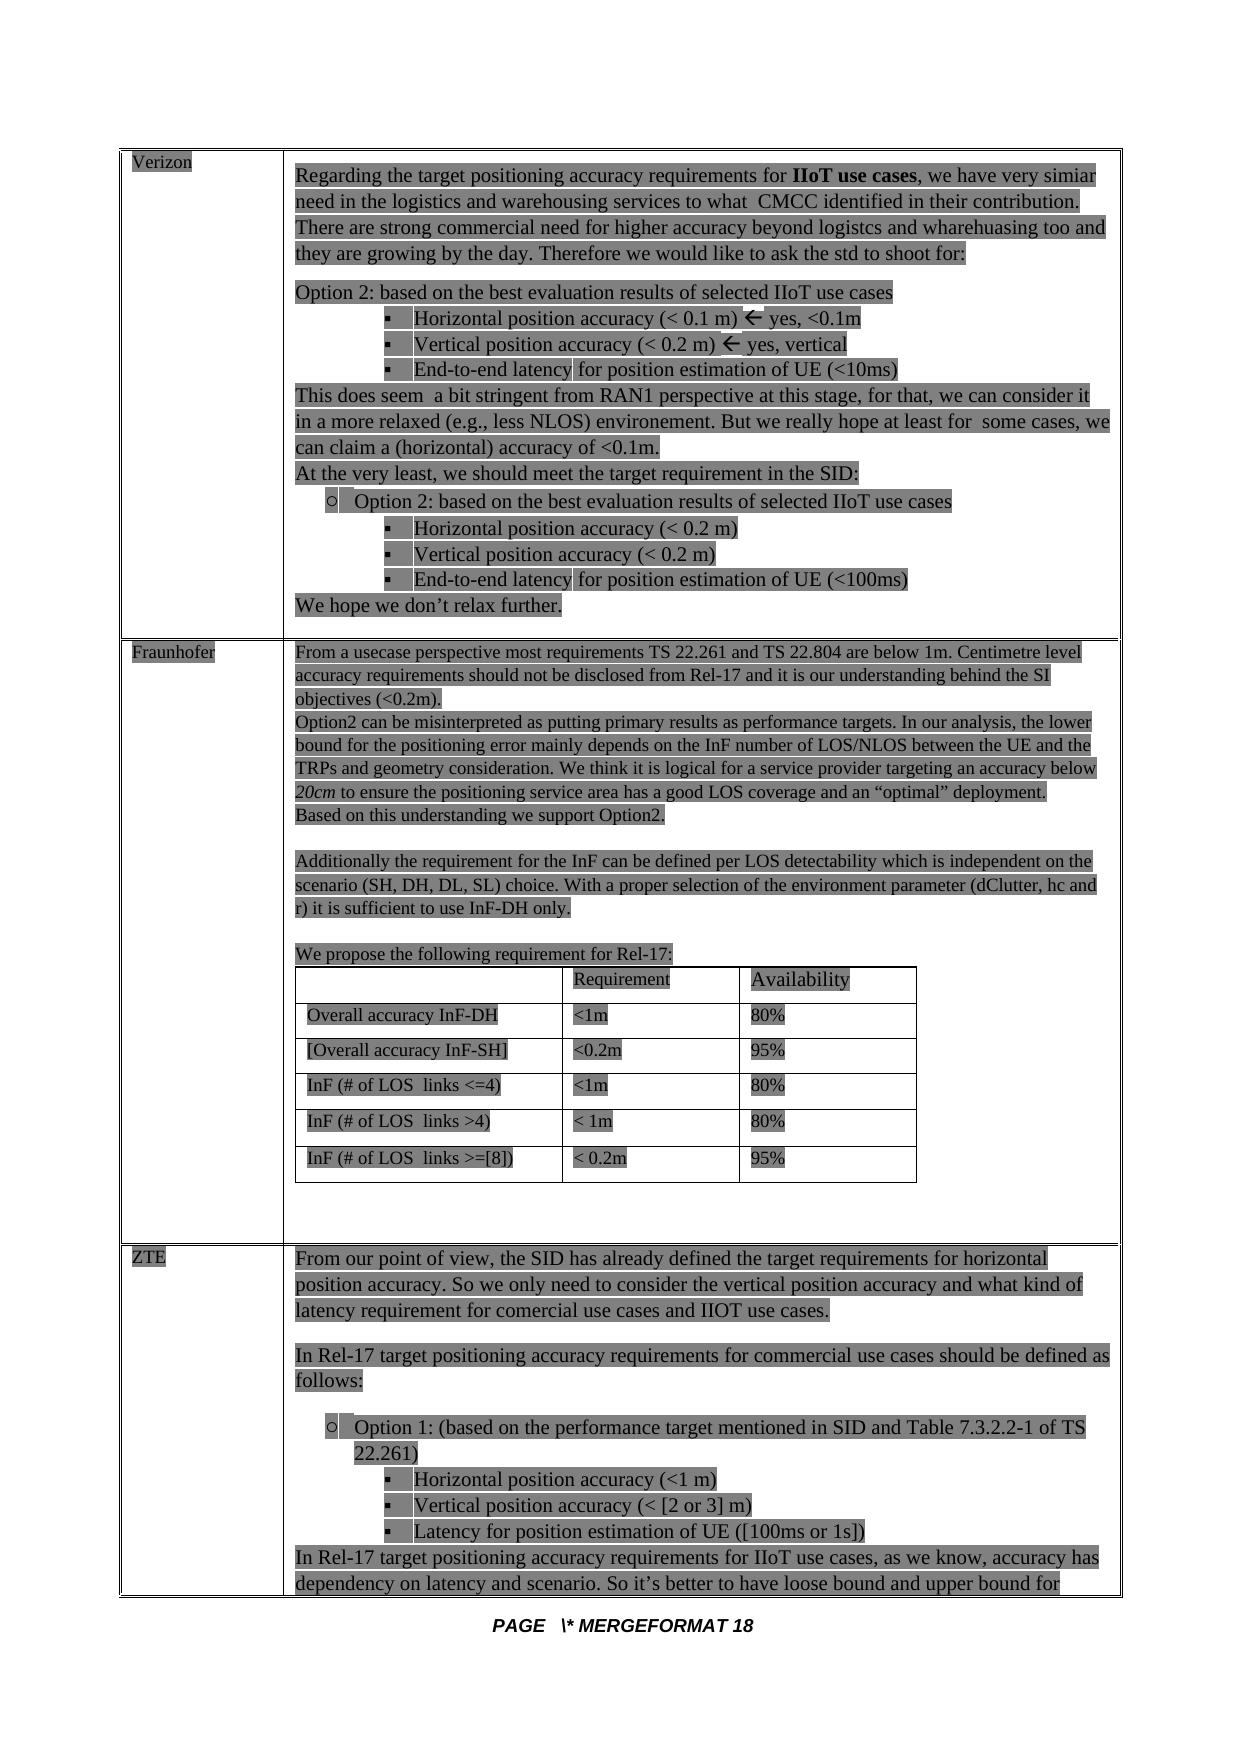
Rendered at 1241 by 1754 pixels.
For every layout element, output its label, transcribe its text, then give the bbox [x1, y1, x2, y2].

table_cell Verizon [120, 151, 283, 638]
table_cell Regarding the target positioning accuracy requirements for IIoT use cases, we have very simiar need in the logistics and warehousing services to what CMCC identified in their contribution. There are strong commercial need for higher accuracy beyond logistcs and wharehuasing too and they are growing by the day. Therefore we would like to ask the std to shoot for: Option 2: based on the best evaluation results of selected IIoT use cases Horizontal position accuracy (< 0.1 m) yes, <0.1m Vertical position accuracy (< 0.2 m) yes, vertical End-to-end latency for position estimation of UE (<10ms) This does seem a bit stringent from RAN1 perspective at this stage, for that, we can consider it in a more relaxed (e.g., less NLOS) environement. But we really hope at least for some cases, we can claim a (horizontal) accuracy of <0.1m. At the very least, we should meet the target requirement in the SID: Option 2: based on the best evaluation results of selected IIoT use cases Horizontal position accuracy (< 0.2 m) Vertical position accuracy (< 0.2 m) End-to-end latency for position estimation of UE (<100ms) We hope we don’t relax further. [284, 151, 1120, 638]
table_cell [284, 1243, 1122, 1595]
table_cell Fraunhofer [122, 641, 283, 1243]
table_cell From a usecase perspective most requirements TS 22.261 and TS 22.804 are below 1m. Centimetre level accuracy requirements should not be disclosed from Rel-17 and it is our understanding behind the SI objectives (<0.2m). Option2 can be misinterpreted as putting primary results as performance targets. In our analysis, the lower bound for the positioning error mainly depends on the InF number of LOS/NLOS between the UE and the TRPs and geometry consideration. We think it is logical for a service provider targeting an accuracy below 20cm to ensure the positioning service area has a good LOS coverage and an “optimal” deployment. Based on this understanding we support Option2. Additionally the requirement for the InF can be defined per LOS detectability which is independent on the scenario (SH, DH, DL, SL) choice. With a proper selection of the environment parameter (dClutter, hc and r) it is sufficient to use InF-DH only. We propose the following requirement for Rel-17: [284, 638, 1122, 1243]
table_cell ZTE [120, 1246, 283, 1595]
